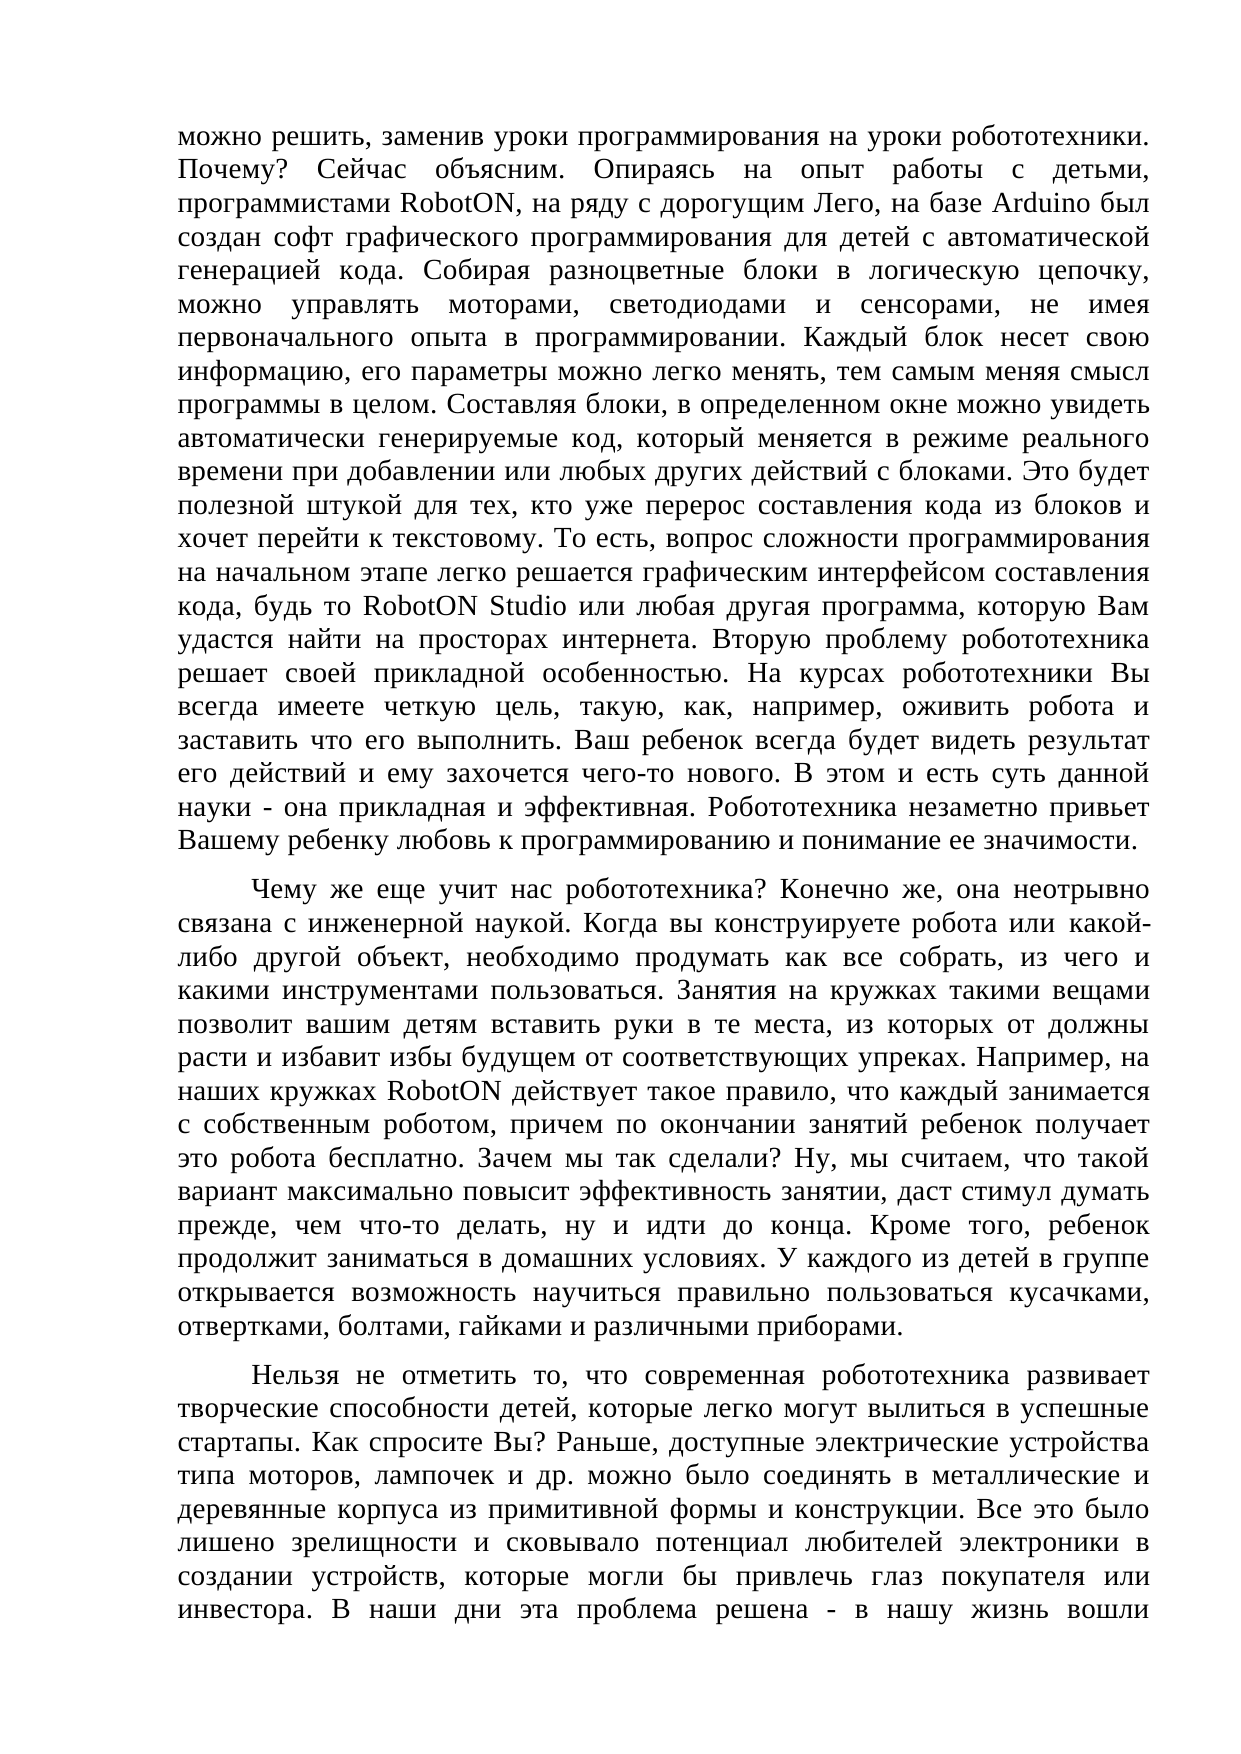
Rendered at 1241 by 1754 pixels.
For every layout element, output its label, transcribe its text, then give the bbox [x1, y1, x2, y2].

text Чему же еще учит нас робототехника? Конечно же, она неотрывно связана с инженерной наукой. Когда вы конструируете робота или какой-либо другой объект, необходимо продумать как все собрать, из чего и какими инструментами пользоваться. Занятия на кружках такими вещами позволит вашим детям вставить руки в те места, из которых от должны расти и избавит избы будущем от соответствующих упреках. Например, на наших кружках RobotON действует такое правило, что каждый занимается с собственным роботом, причем по окончании занятий ребенок получает это робота бесплатно. Зачем мы так сделали? Ну, мы считаем, что такой вариант максимально повысит эффективность занятии, даст стимул думать прежде, чем что-то делать, ну и идти до конца. Кроме того, ребенок продолжит заниматься в домашних условиях. У каждого из детей в группе открывается возможность научиться правильно пользоваться кусачками, отвертками, болтами, гайками и различными приборами. [177, 872, 1152, 1341]
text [177, 1357, 1152, 1625]
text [177, 118, 1152, 856]
